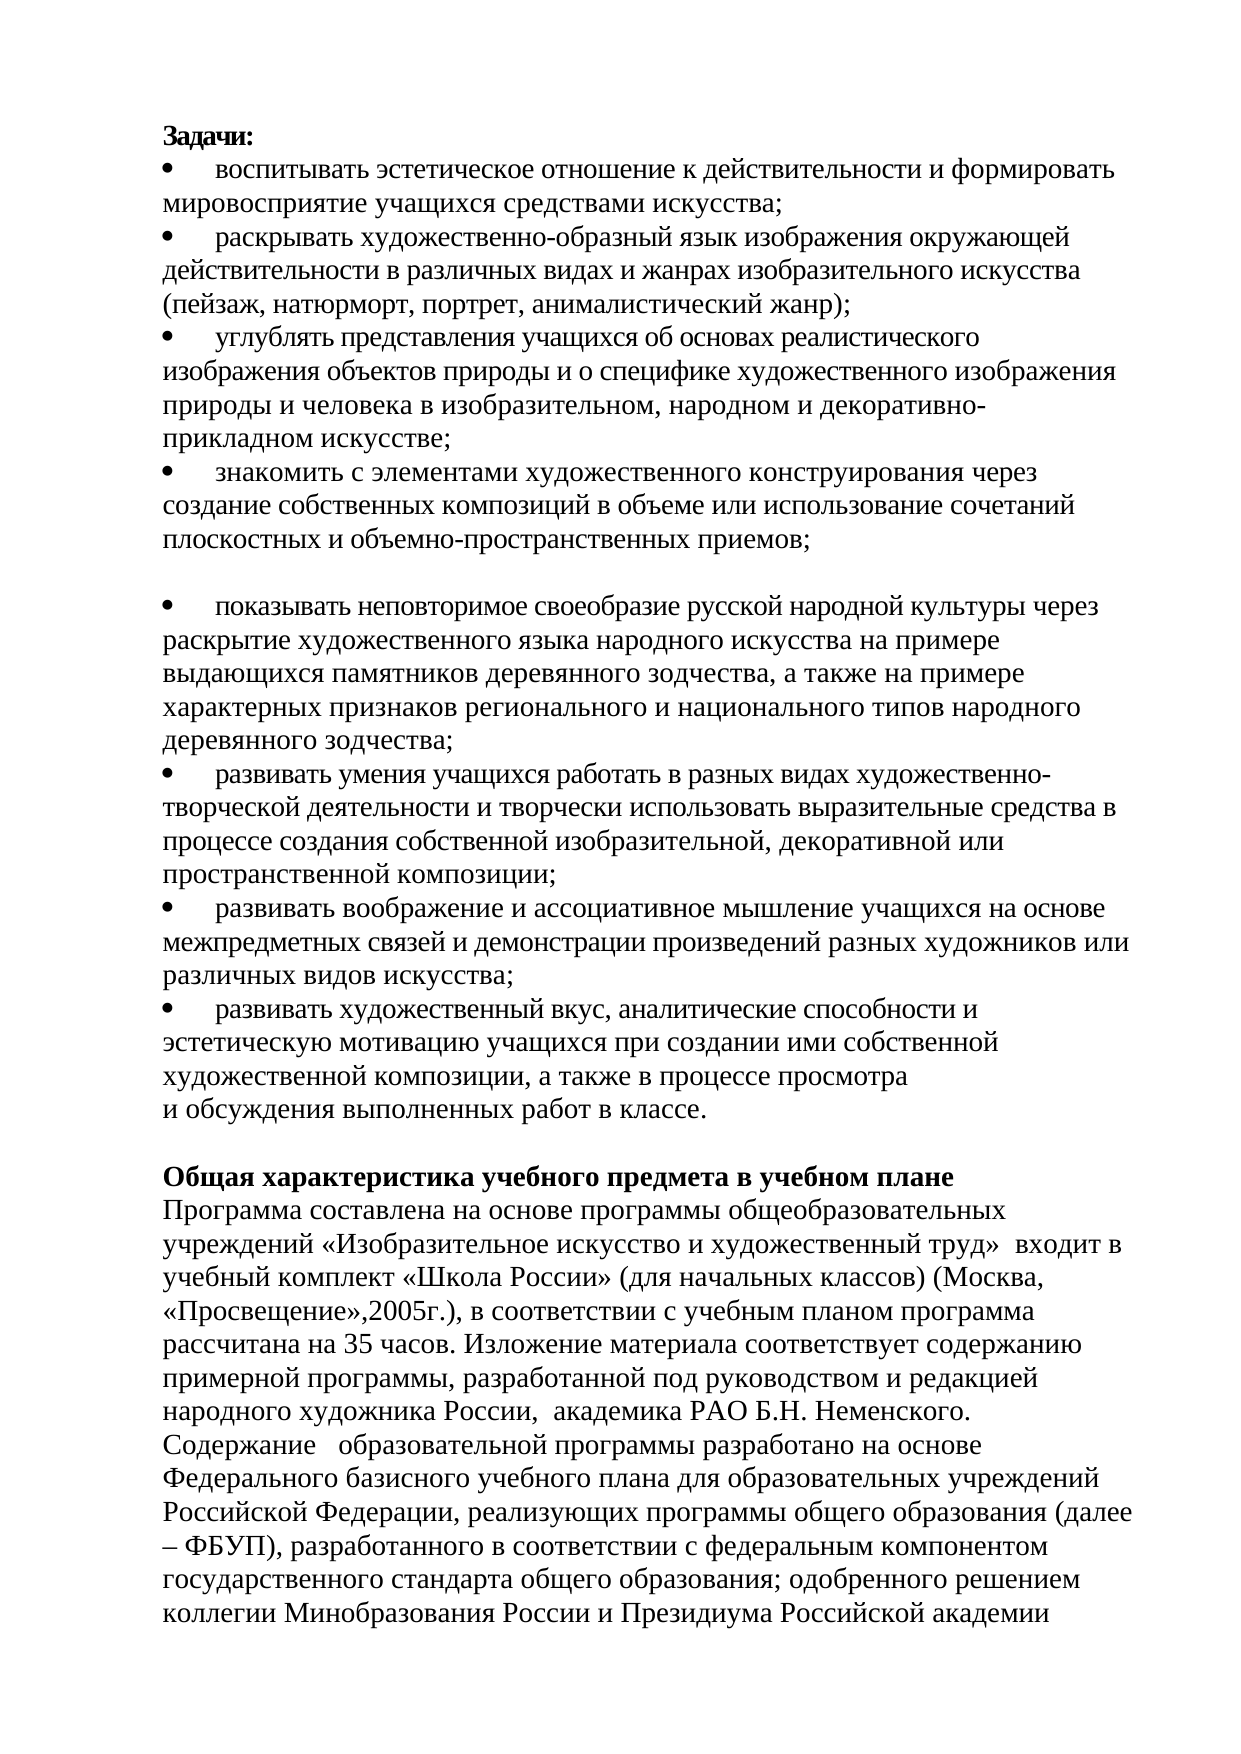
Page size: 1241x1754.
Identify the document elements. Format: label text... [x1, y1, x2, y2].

list показывать неповторимое своеобразие русской народной культуры через раскрытие художественного языка народного искусства на примере выдающихся памятников деревянного зодчества, а также на примере характерных признаков регионального и национального типов народного деревянного зодчества; [162, 588, 1137, 756]
list воспитывать эстетическое отношение к действительности и формировать мировосприятие учащихся средствами искусства; [162, 152, 1137, 219]
list развивать художественный вкус, аналитические способности и эстетическую мотивацию учащихся при создании ими собственной художественной композиции, а также в процессе просмотра [162, 991, 1137, 1092]
text Общая характеристика учебного предмета в учебном плане [162, 1159, 1137, 1192]
list развивать умения учащихся работать в разных видах художественно-творческой деятельности и творчески использовать выразительные средства в процессе создания собственной изобразительной, декоративной или пространственной композиции; [162, 756, 1137, 890]
list знакомить с элементами художественного конструирования через создание собственных композиций в объеме или использование сочетаний плоскостных и объемно-пространственных приемов; [162, 454, 1137, 554]
list развивать воображение и ассоциативное мышление учащихся на основе межпредметных связей и демонстрации произведений разных художников или различных видов искусства; [162, 890, 1137, 991]
text Задачи: [162, 118, 1137, 152]
text и обсуждения выполненных работ в классе. [162, 1092, 1137, 1125]
list раскрывать художественно-образный язык изображения окружающей действительности в различных видах и жанрах изобразительного искусства (пейзаж, натюрморт, портрет, анималистический жанр); [162, 219, 1137, 319]
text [162, 1192, 1137, 1628]
list углублять представления учащихся об основах реалистического изображения объектов природы и о специфике художественного изображения природы и человека в изобразительном, народном и декоративно-прикладном искусстве; [162, 319, 1137, 454]
